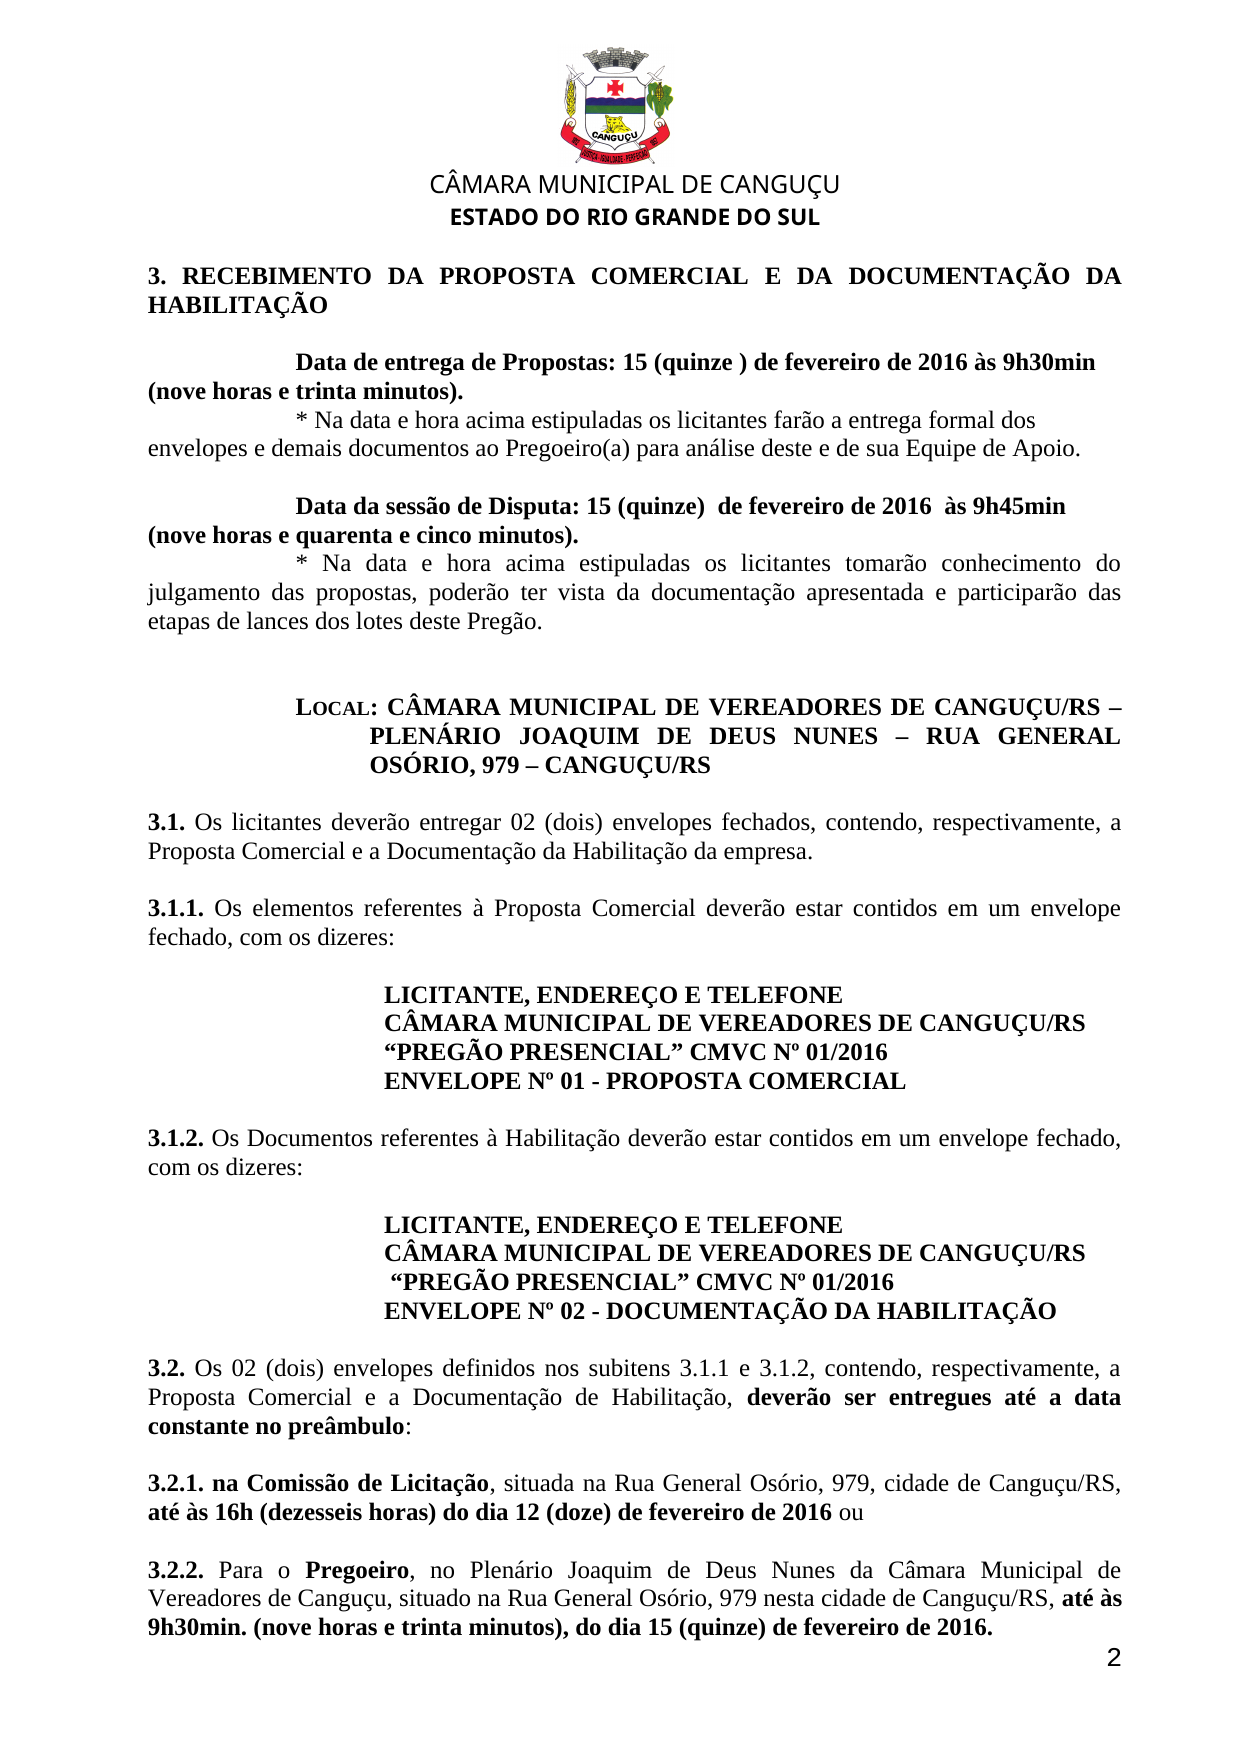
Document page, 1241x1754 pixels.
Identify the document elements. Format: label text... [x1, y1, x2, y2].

text “PREGÃO PRESENCIAL” CMVC Nº 01/2016 [148, 1267, 1122, 1296]
picture [557, 44, 676, 167]
text ENVELOPE Nº 01 - PROPOSTA COMERCIAL [148, 1066, 1122, 1095]
text “PREGÃO PRESENCIAL” CMVC Nº 01/2016 [148, 1037, 1122, 1066]
subtitle Data da sessão de Disputa: 15 (quinze) de fevereiro de 2016 às 9h45min (nove horas e quarenta e cinco minutos). [148, 491, 1122, 548]
text 3.2. Os 02 (dois) envelopes definidos nos subitens 3.1.1 e 3.1.2, contendo, respectivamente, a Proposta Comercial e a Documentação de Habilitação, deverão ser entregues até a data constante no preâmbulo: [148, 1353, 1122, 1440]
text 3.1.2. Os Documentos referentes à Habilitação deverão estar contidos em um envelope fechado, com os dizeres: [148, 1123, 1122, 1181]
text ENVELOPE Nº 02 - DOCUMENTAÇÃO DA HABILITAÇÃO [148, 1296, 1122, 1325]
text CÂMARA MUNICIPAL DE VEREADORES DE CANGUÇU/RS [148, 1008, 1122, 1037]
text 3.2.2. Para o Pregoeiro, no Plenário Joaquim de Deus Nunes da Câmara Municipal de Vereadores de Canguçu, situado na Rua General Osório, 979 nesta cidade de Canguçu/RS, até às 9h30min. (nove horas e trinta minutos), do dia 15 (quinze) de fevereiro de 2016. [148, 1555, 1122, 1641]
text Local: CÂMARA MUNICIPAL DE VEREADORES DE CANGUÇU/RS – PLENÁRIO JOAQUIM DE DEUS NUNES – RUA GENERAL OSÓRIO, 979 – CANGUÇU/RS [295, 692, 1122, 778]
text 3.1. Os licitantes deverão entregar 02 (dois) envelopes fechados, contendo, respectivamente, a Proposta Comercial e a Documentação da Habilitação da empresa. [148, 807, 1122, 865]
text 3. RECEBIMENTO da proposta Comercial E DA Documentação da habilitação [148, 261, 1122, 318]
text 3.2.1. na Comissão de Licitação, situada na Rua General Osório, 979, cidade de Canguçu/RS, até às 16h (dezesseis horas) do dia 12 (doze) de fevereiro de 2016 ou [148, 1468, 1122, 1526]
text 3.1.1. Os elementos referentes à Proposta Comercial deverão estar contidos em um envelope fechado, com os dizeres: [148, 893, 1122, 951]
text LICITANTE, ENDEREÇO E TELEFONE [148, 1210, 1122, 1238]
subtitle * Na data e hora acima estipuladas os licitantes farão a entrega formal dos envelopes e demais documentos ao Pregoeiro(a) para análise deste e de sua Equipe de Apoio. [148, 405, 1122, 462]
text CÂMARA MUNICIPAL DE VEREADORES DE CANGUÇU/RS [148, 1238, 1122, 1267]
text LICITANTE, ENDEREÇO E TELEFONE [148, 980, 1122, 1008]
subtitle Data de entrega de Propostas: 15 (quinze ) de fevereiro de 2016 às 9h30min (nove horas e trinta minutos). [148, 347, 1122, 405]
text * Na data e hora acima estipuladas os licitantes tomarão conhecimento do julgamento das propostas, poderão ter vista da documentação apresentada e participarão das etapas de lances dos lotes deste Pregão. [148, 548, 1122, 635]
